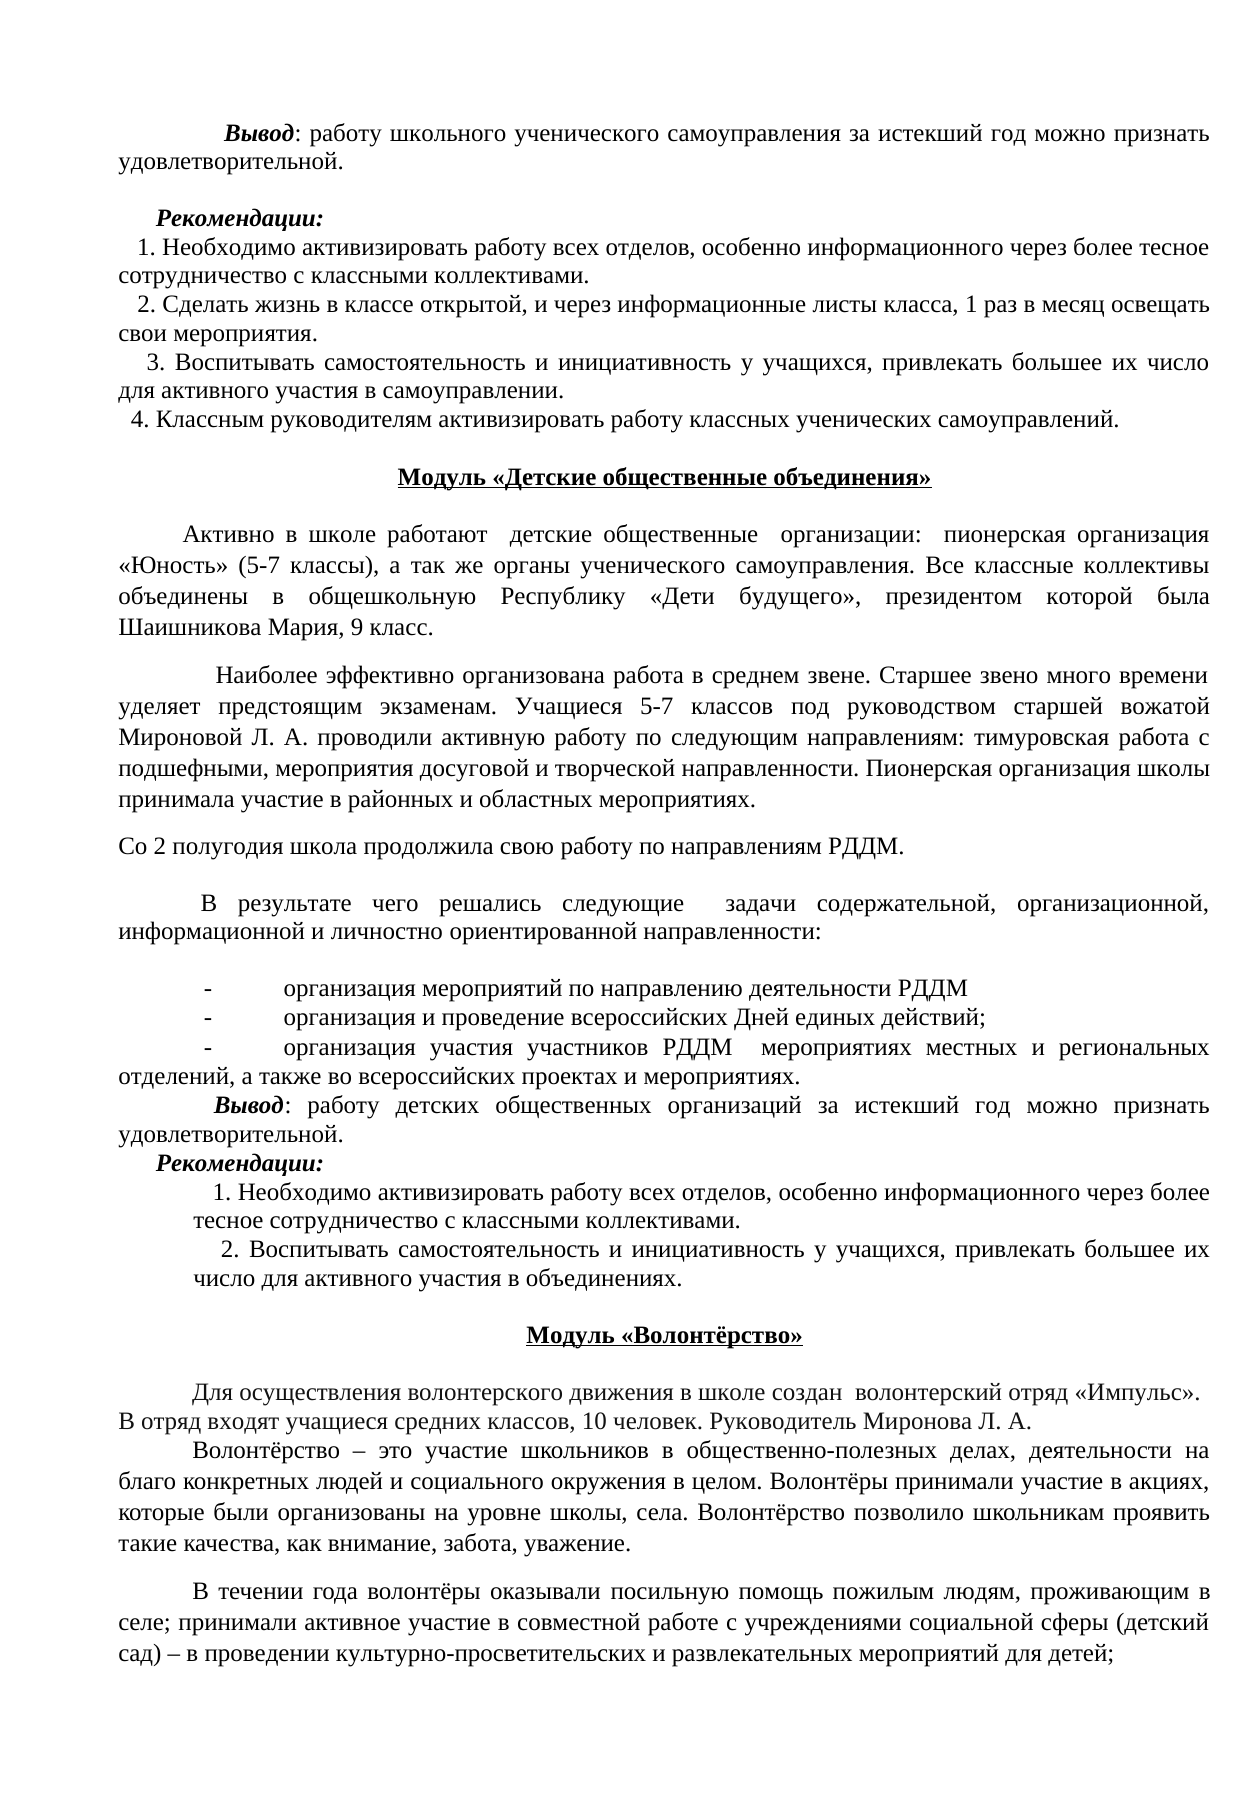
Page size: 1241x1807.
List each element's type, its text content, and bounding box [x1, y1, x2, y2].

text 3. Воспитывать самостоятельность и инициативность у учащихся, привлекать большее их число для активного участия в самоуправлении. [118, 347, 1211, 404]
text Рекомендации: [118, 203, 1211, 232]
list организация участия участников РДДМ мероприятиях местных и региональных отделений, а также во всероссийских проектах и мероприятиях. [118, 1032, 1211, 1091]
text Наиболее эффективно организована работа в среднем звене. Старшее звено много времени уделяет предстоящим экзаменам. Учащиеся 5-7 классов под руководством старшей вожатой Мироновой Л. А. проводили активную работу по следующим направлениям: тимуровская работа с подшефными, мероприятия досуговой и творческой направленности. Пионерская организация школы принимала участие в районных и областных мероприятиях. [118, 660, 1211, 813]
text В течении года волонтёры оказывали посильную помощь пожилым людям, проживающим в селе; принимали активное участие в совместной работе с учреждениями социальной сферы (детский сад) – в проведении культурно-просветительских и развлекательных мероприятий для детей; [118, 1576, 1211, 1667]
list 1. Необходимо активизировать работу всех отделов, особенно информационного через более тесное сотрудничество с классными коллективами. [193, 1177, 1211, 1234]
text Вывод: работу школьного ученического самоуправления за истекший год можно признать удовлетворительной. [118, 118, 1211, 175]
text Активно в школе работают детские общественные организации: пионерская организация «Юность» (5-7 классы), а так же органы ученического самоуправления. Все классные коллективы объединены в общешкольную Республику «Дети будущего», президентом которой была Шаишникова Мария, 9 класс. [118, 519, 1211, 641]
text Модуль «Волонтёрство» [118, 1320, 1211, 1349]
text Со 2 полугодия школа продолжила свою работу по направлениям РДДМ. [118, 832, 1211, 861]
text Рекомендации: [118, 1148, 1211, 1177]
text 4. Классным руководителям активизировать работу классных ученических самоуправлений. [118, 404, 1211, 433]
text Волонтёрство – это участие школьников в общественно-полезных делах, деятельности на благо конкретных людей и социального окружения в целом. Волонтёры принимали участие в акциях, которые были организованы на уровне школы, села. Волонтёрство позволило школьникам проявить такие качества, как внимание, забота, уважение. [118, 1435, 1211, 1557]
list 2. Воспитывать самостоятельность и инициативность у учащихся, привлекать большее их число для активного участия в объединениях. [193, 1234, 1211, 1292]
text 2. Сделать жизнь в классе открытой, и через информационные листы класса, 1 раз в месяц освещать свои мероприятия. [118, 289, 1211, 347]
text Вывод: работу детских общественных организаций за истекший год можно признать удовлетворительной. [118, 1091, 1211, 1148]
list организация и проведение всероссийских Дней единых действий; [118, 1002, 1211, 1032]
text В результате чего решались следующие задачи содержательной, организационной, информационной и личностно ориентированной направленности: [118, 888, 1211, 945]
list организация мероприятий по направлению деятельности РДДМ [118, 973, 1211, 1002]
text Модуль «Детские общественные объединения» [118, 462, 1211, 491]
text Для осуществления волонтерского движения в школе создан волонтерский отряд «Импульс». В отряд входят учащиеся средних классов, 10 человек. Руководитель Миронова Л. А. [118, 1377, 1211, 1435]
text 1. Необходимо активизировать работу всех отделов, особенно информационного через более тесное сотрудничество с классными коллективами. [118, 232, 1211, 289]
